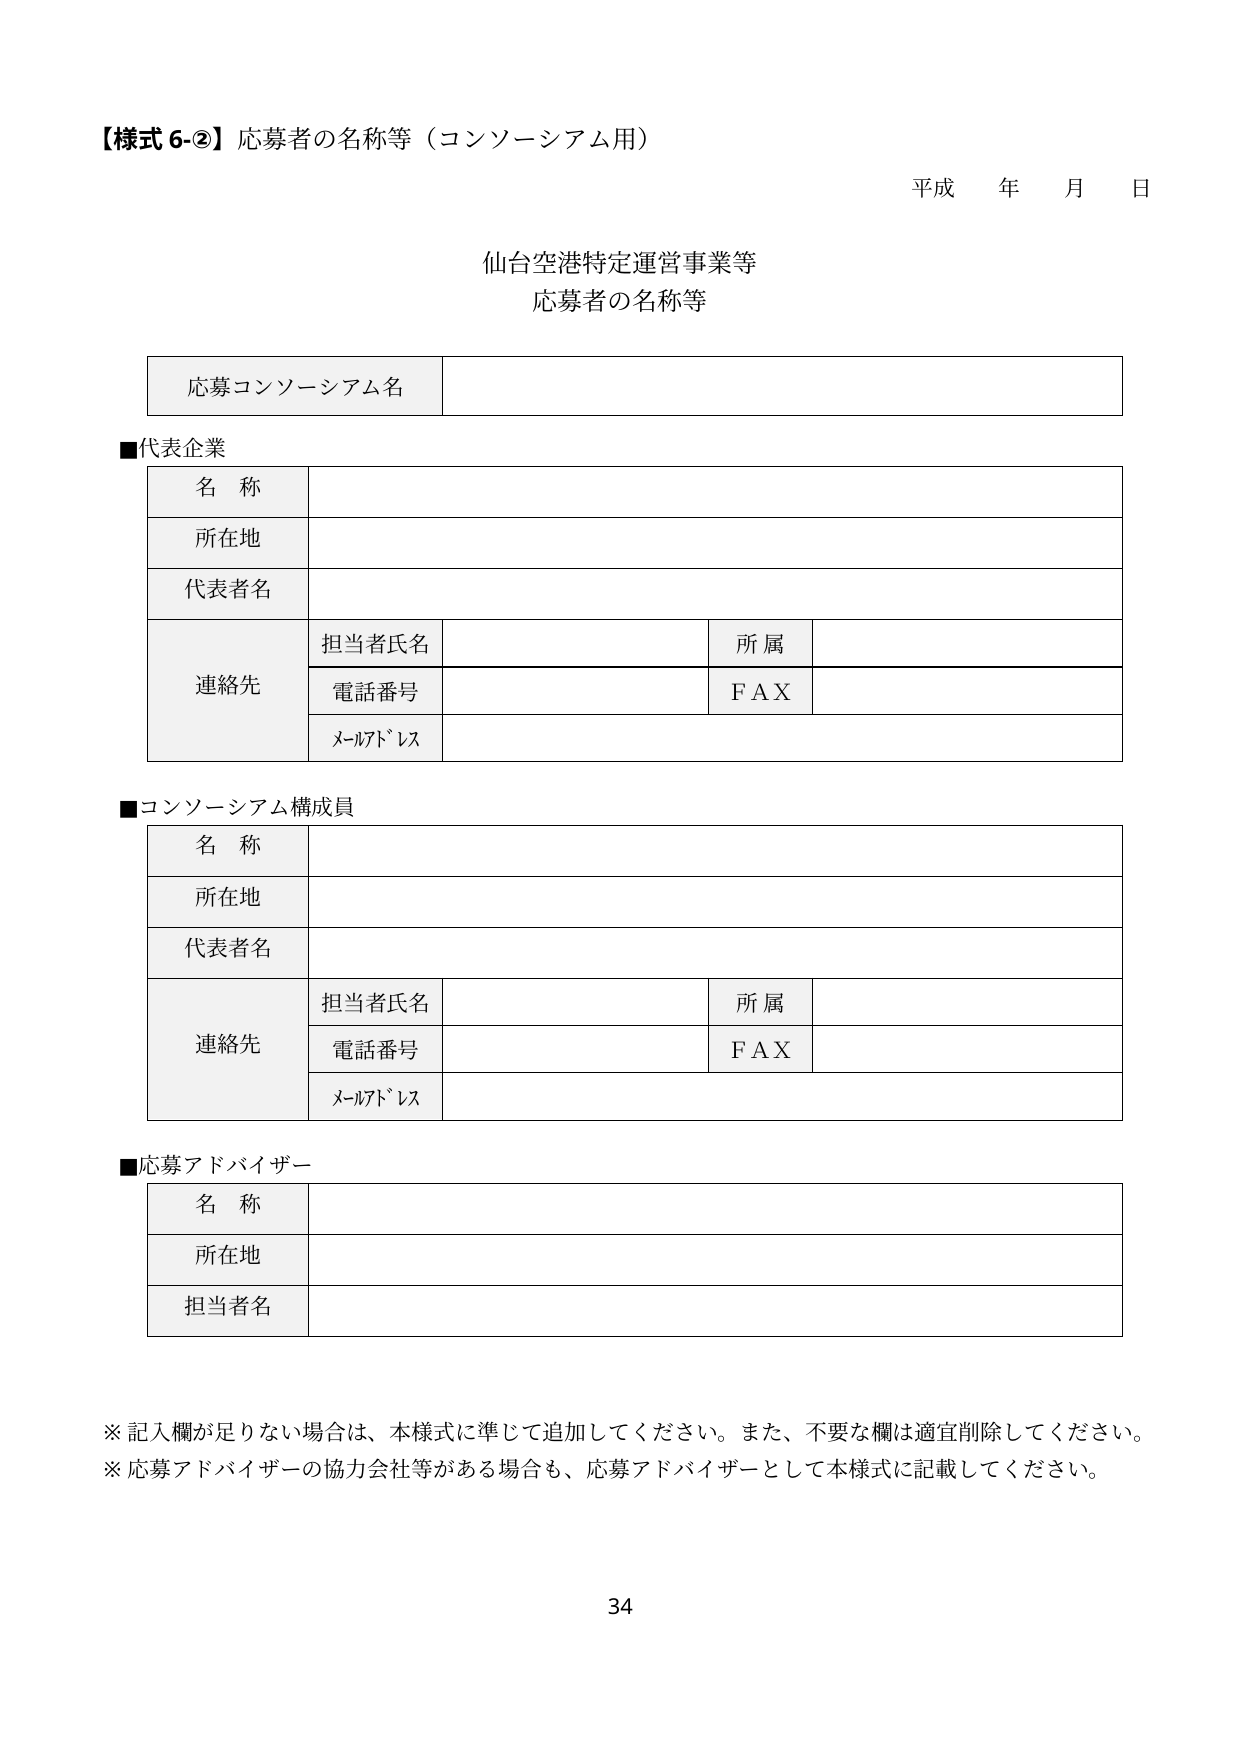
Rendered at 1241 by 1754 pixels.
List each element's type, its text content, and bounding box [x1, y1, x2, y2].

table_cell 担当者名 [148, 1286, 308, 1336]
text ■コンソーシアム構成員 [118, 787, 1152, 824]
table_cell 所在地 [148, 518, 308, 568]
table_cell 担当者氏名 [309, 620, 442, 666]
table_cell 電話番号 [309, 668, 442, 714]
table_cell ＦＡＸ [709, 1026, 812, 1072]
table_cell [309, 518, 1122, 568]
table_cell [309, 1286, 1122, 1336]
table_cell 連絡先 [148, 979, 308, 1119]
table_cell 所 属 [709, 979, 812, 1025]
table_cell [813, 1026, 1122, 1072]
subtitle 【様式6-②】応募者の名称等（コンソーシアム用） [89, 118, 1152, 156]
table_header [309, 826, 1122, 876]
table_cell 所 属 [709, 620, 812, 666]
table_cell [813, 979, 1122, 1025]
table_cell [443, 1073, 1122, 1119]
text 仙台空港特定運営事業等 [89, 243, 1152, 281]
table_cell 連絡先 [148, 620, 308, 761]
table_cell [443, 668, 708, 714]
text ■応募アドバイザー [118, 1146, 1152, 1183]
table_cell ﾒｰﾙｱﾄﾞﾚｽ [309, 1073, 442, 1119]
table_cell [309, 877, 1122, 927]
table_header [443, 357, 1122, 415]
table_cell [309, 569, 1122, 619]
table_cell [309, 1235, 1122, 1285]
table_cell [309, 928, 1122, 978]
table_header 名 称 [148, 826, 308, 876]
table_cell 所在地 [148, 877, 308, 927]
table_cell 所在地 [148, 1235, 308, 1285]
text ※ 応募アドバイザーの協力会社等がある場合も、応募アドバイザーとして本様式に記載してください。 [103, 1450, 1152, 1487]
text ※ 記入欄が足りない場合は、本様式に準じて追加してください。また、不要な欄は適宜削除してください。 [103, 1412, 1152, 1450]
table_cell [443, 620, 708, 666]
table_cell [443, 715, 1122, 761]
table_cell 代表者名 [148, 928, 308, 978]
table_cell 電話番号 [309, 1026, 442, 1072]
table_header [309, 1184, 1122, 1234]
text 応募者の名称等 [89, 281, 1152, 318]
table_header 応募コンソーシアム名 [148, 357, 442, 415]
table_cell [443, 979, 708, 1025]
table_cell [813, 668, 1122, 714]
table_header [309, 467, 1122, 517]
table_cell [813, 620, 1122, 666]
text 平成 年 月 日 [89, 168, 1152, 206]
table_cell 代表者名 [148, 569, 308, 619]
table_header 名 称 [148, 1184, 308, 1234]
table_cell ﾒｰﾙｱﾄﾞﾚｽ [309, 715, 442, 761]
table_header 名 称 [148, 467, 308, 517]
table_cell [443, 1026, 708, 1072]
table_cell 担当者氏名 [309, 979, 442, 1025]
text ■代表企業 [118, 428, 1152, 466]
table_cell ＦＡＸ [709, 668, 812, 714]
